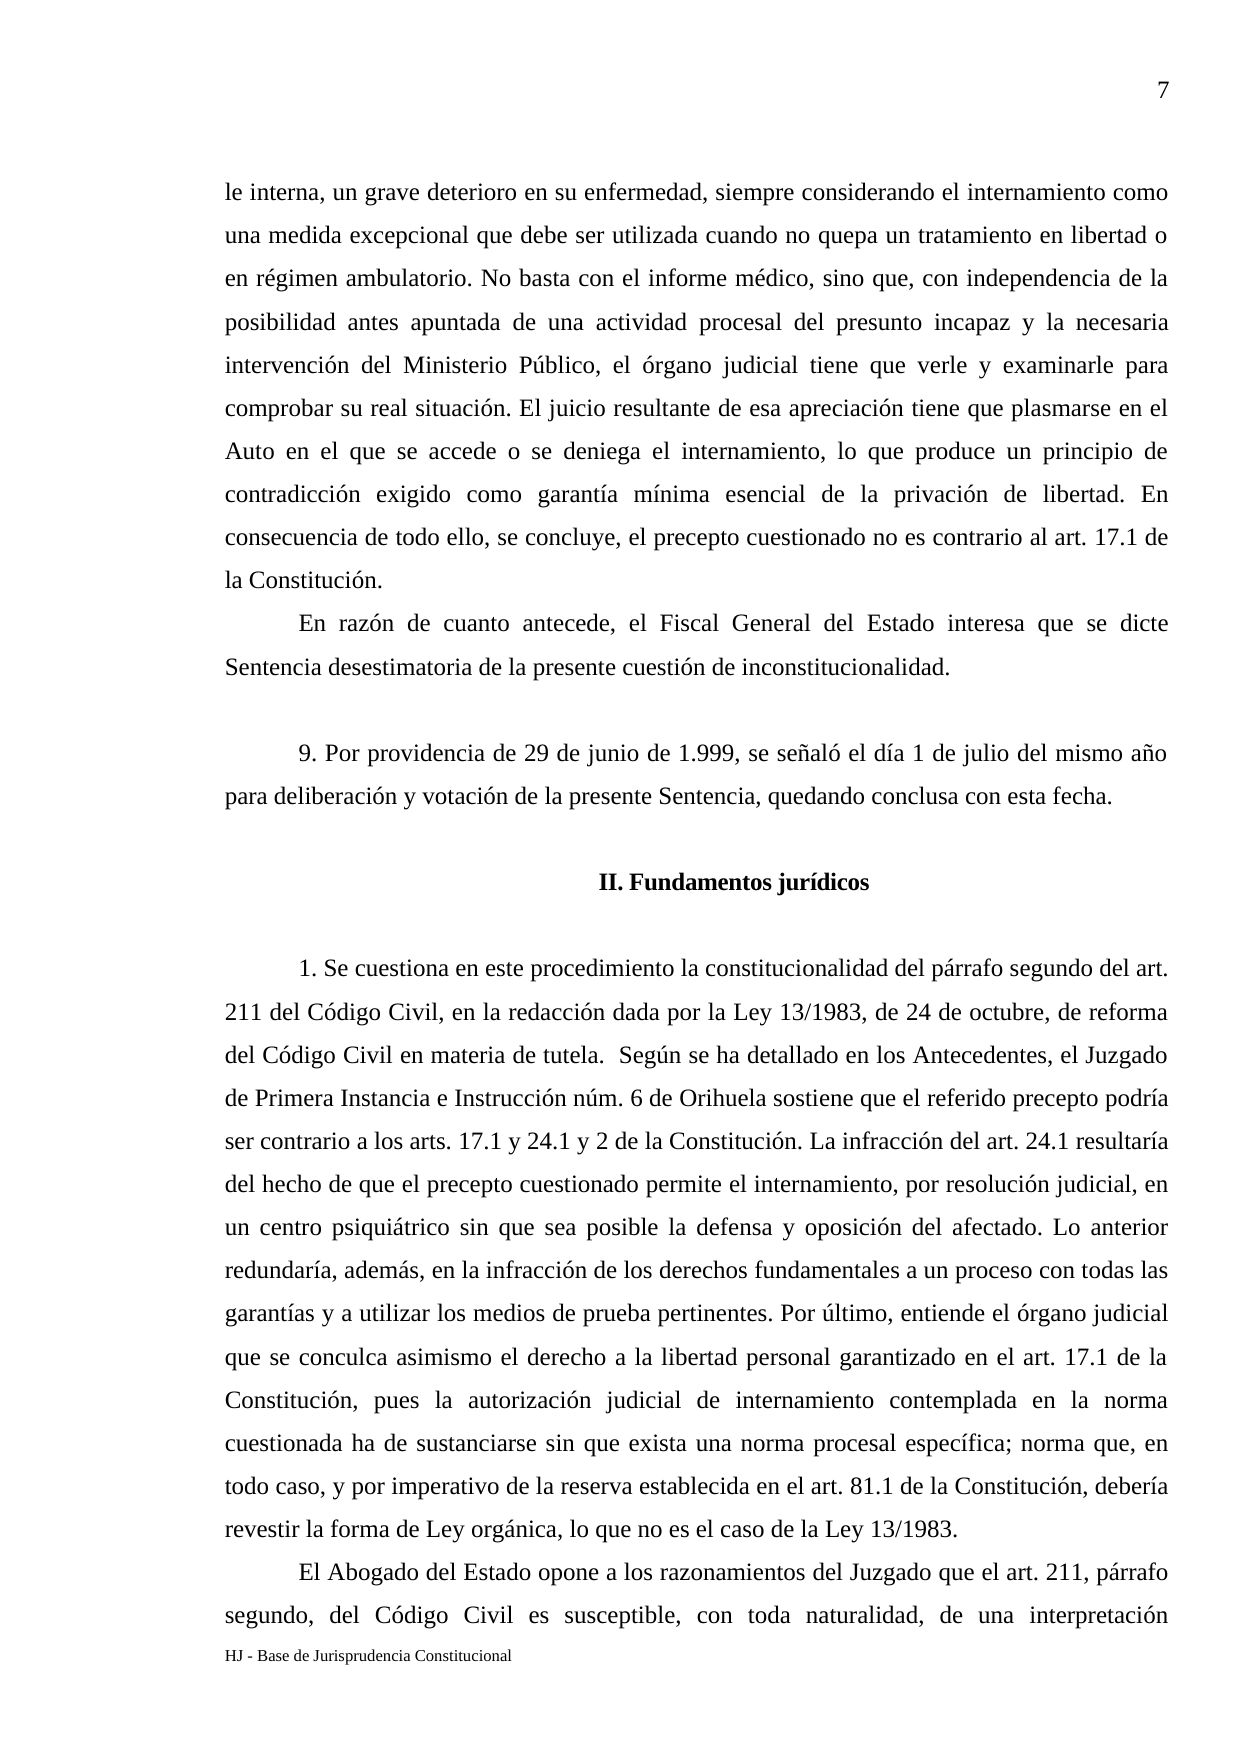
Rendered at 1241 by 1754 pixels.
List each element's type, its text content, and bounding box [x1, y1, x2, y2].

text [224, 177, 1169, 594]
text 9. Por providencia de 29 de junio de 1.999, se señaló el día 1 de julio del mismo año para deliberación y votación de la presente Sentencia, quedando conclusa con esta fecha. [224, 738, 1169, 810]
text En razón de cuanto antecede, el Fiscal General del Estado interesa que se dicte Sentencia desestimatoria de la presente cuestión de inconstitucionalidad. [224, 608, 1169, 680]
text 1. Se cuestiona en este procedimiento la constitucionalidad del párrafo segundo del art. 211 del Código Civil, en la redacción dada por la Ley 13/1983, de 24 de octubre, de reforma del Código Civil en materia de tutela. Según se ha detallado en los Antecedentes, el Juzgado de Primera Instancia e Instrucción núm. 6 de Orihuela sostiene que el referido precepto podría ser contrario a los arts. 17.1 y 24.1 y 2 de la Constitución. La infracción del art. 24.1 resultaría del hecho de que el precepto cuestionado permite el internamiento, por resolución judicial, en un centro psiquiátrico sin que sea posible la defensa y oposición del afectado. Lo anterior redundaría, además, en la infracción de los derechos fundamentales a un proceso con todas las garantías y a utilizar los medios de prueba pertinentes. Por último, entiende el órgano judicial que se conculca asimismo el derecho a la libertad personal garantizado en el art. 17.1 de la Constitución, pues la autorización judicial de internamiento contemplada en la norma cuestionada ha de sustanciarse sin que exista una norma procesal específica; norma que, en todo caso, y por imperativo de la reserva establecida en el art. 81.1 de la Constitución, debería revestir la forma de Ley orgánica, lo que no es el caso de la Ley 13/1983. [224, 953, 1169, 1543]
subtitle II. Fundamentos jurídicos [224, 867, 1169, 896]
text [224, 1557, 1169, 1629]
